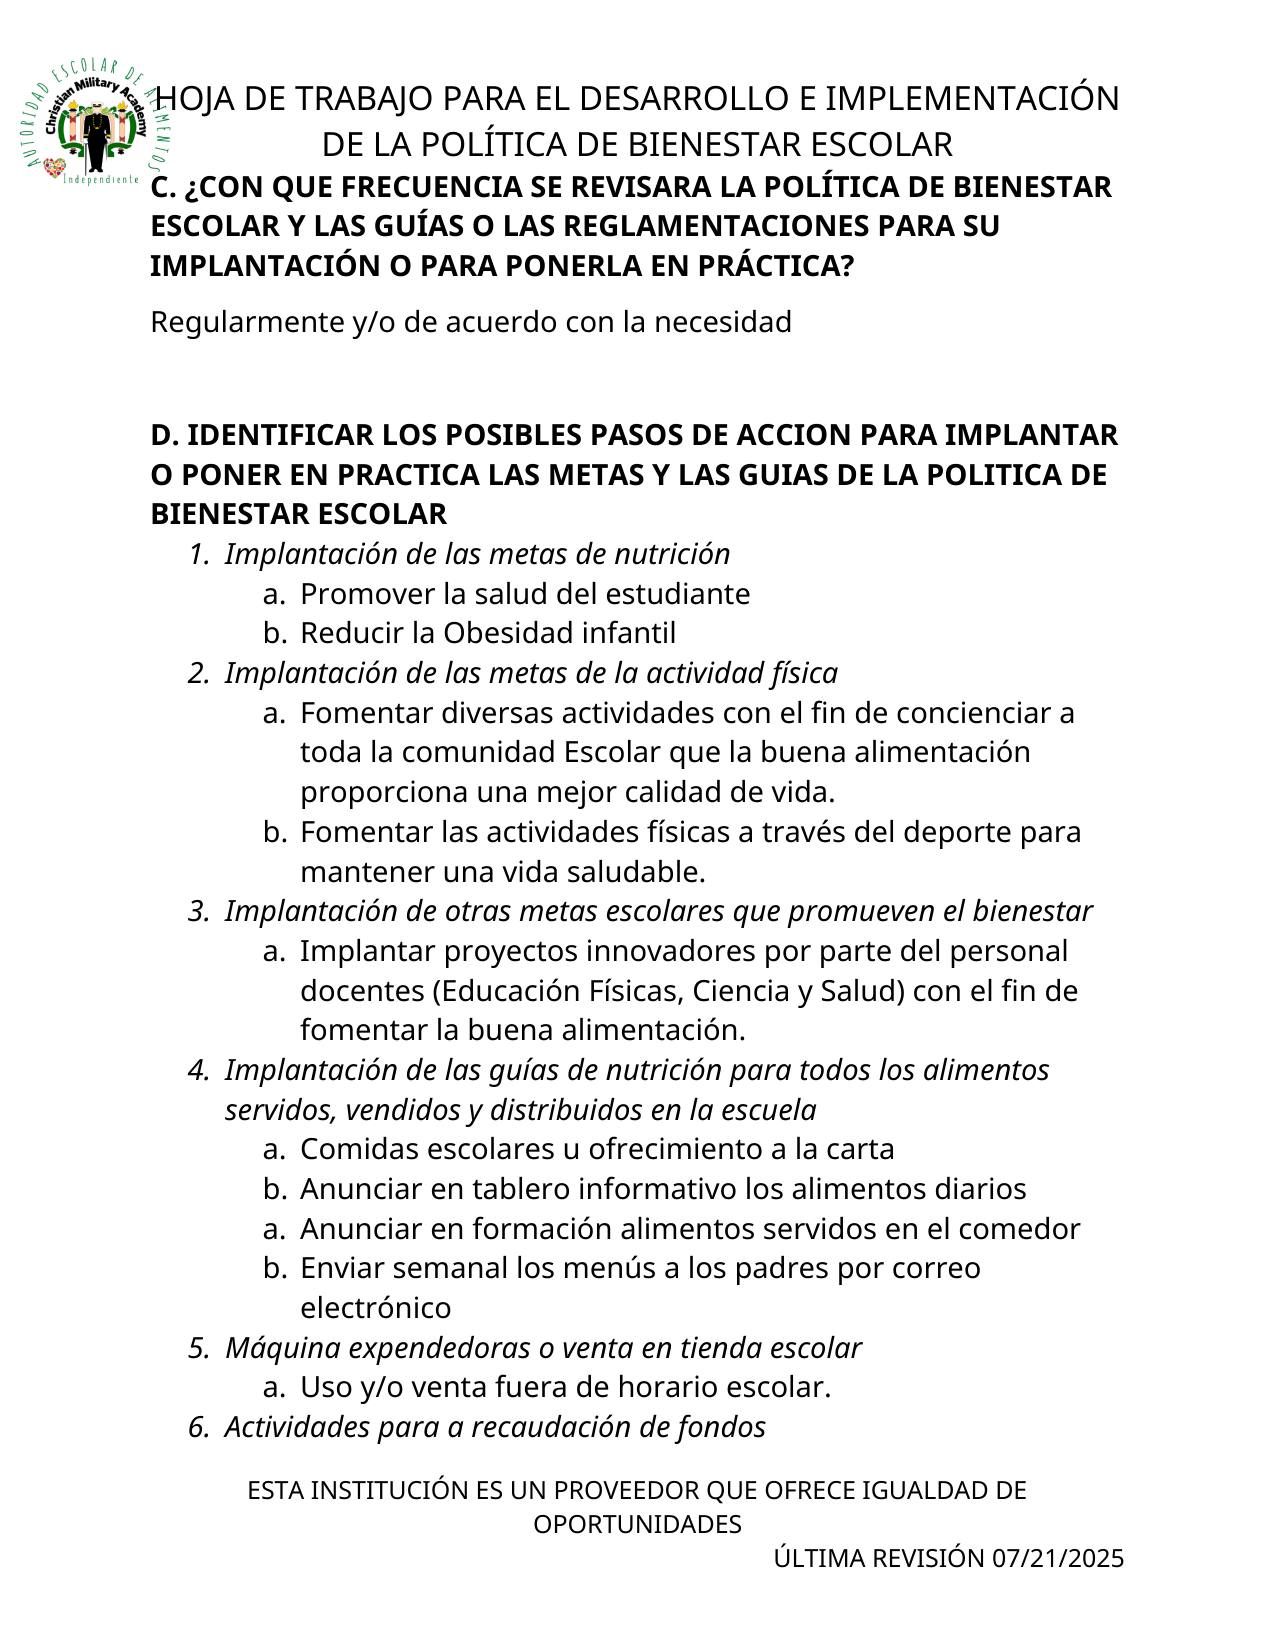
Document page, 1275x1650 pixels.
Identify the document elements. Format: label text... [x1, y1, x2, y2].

list Implantación de otras metas escolares que promueven el bienestar [187, 891, 1125, 930]
list Reducir la Obesidad infantil [262, 613, 1125, 652]
list Implantación de las metas de la actividad física [187, 652, 1125, 692]
list Fomentar diversas actividades con el fin de concienciar a toda la comunidad Escolar que la buena alimentación proporciona una mejor calidad de vida. [262, 692, 1125, 811]
list Implantación de las metas de nutrición [187, 533, 1125, 573]
list Anunciar en formación alimentos servidos en el comedor [262, 1208, 1125, 1248]
list Implantar proyectos innovadores por parte del personal docentes (Educación Físicas, Ciencia y Salud) con el fin de fomentar la buena alimentación. [262, 930, 1125, 1049]
list Enviar semanal los menús a los padres por correo electrónico [262, 1248, 1125, 1327]
list Comidas escolares u ofrecimiento a la carta [262, 1129, 1125, 1168]
list Actividades para a recaudación de fondos [187, 1406, 1125, 1446]
list Anunciar en tablero informativo los alimentos diarios [262, 1168, 1125, 1208]
picture [11, 50, 184, 223]
text Regularmente y/o de acuerdo con la necesidad [150, 302, 1125, 341]
list Máquina expendedoras o venta en tienda escolar [187, 1327, 1125, 1367]
text D. IDENTIFICAR LOS POSIBLES PASOS DE ACCION PARA IMPLANTAR O PONER EN PRACTICA LAS METAS Y LAS GUIAS DE LA POLITICA DE BIENESTAR ESCOLAR [150, 414, 1125, 533]
list Promover la salud del estudiante [262, 573, 1125, 613]
list Fomentar las actividades físicas a través del deporte para mantener una vida saludable. [262, 811, 1125, 891]
text C. ¿CON QUE FRECUENCIA SE REVISARA LA POLÍTICA DE BIENESTAR ESCOLAR Y LAS GUÍAS O LAS REGLAMENTACIONES PARA SU IMPLANTACIÓN O PARA PONERLA EN PRÁCTICA? [150, 166, 1125, 285]
list Implantación de las guías de nutrición para todos los alimentos servidos, vendidos y distribuidos en la escuela [187, 1049, 1125, 1129]
list Uso y/o venta fuera de horario escolar. [262, 1367, 1125, 1406]
